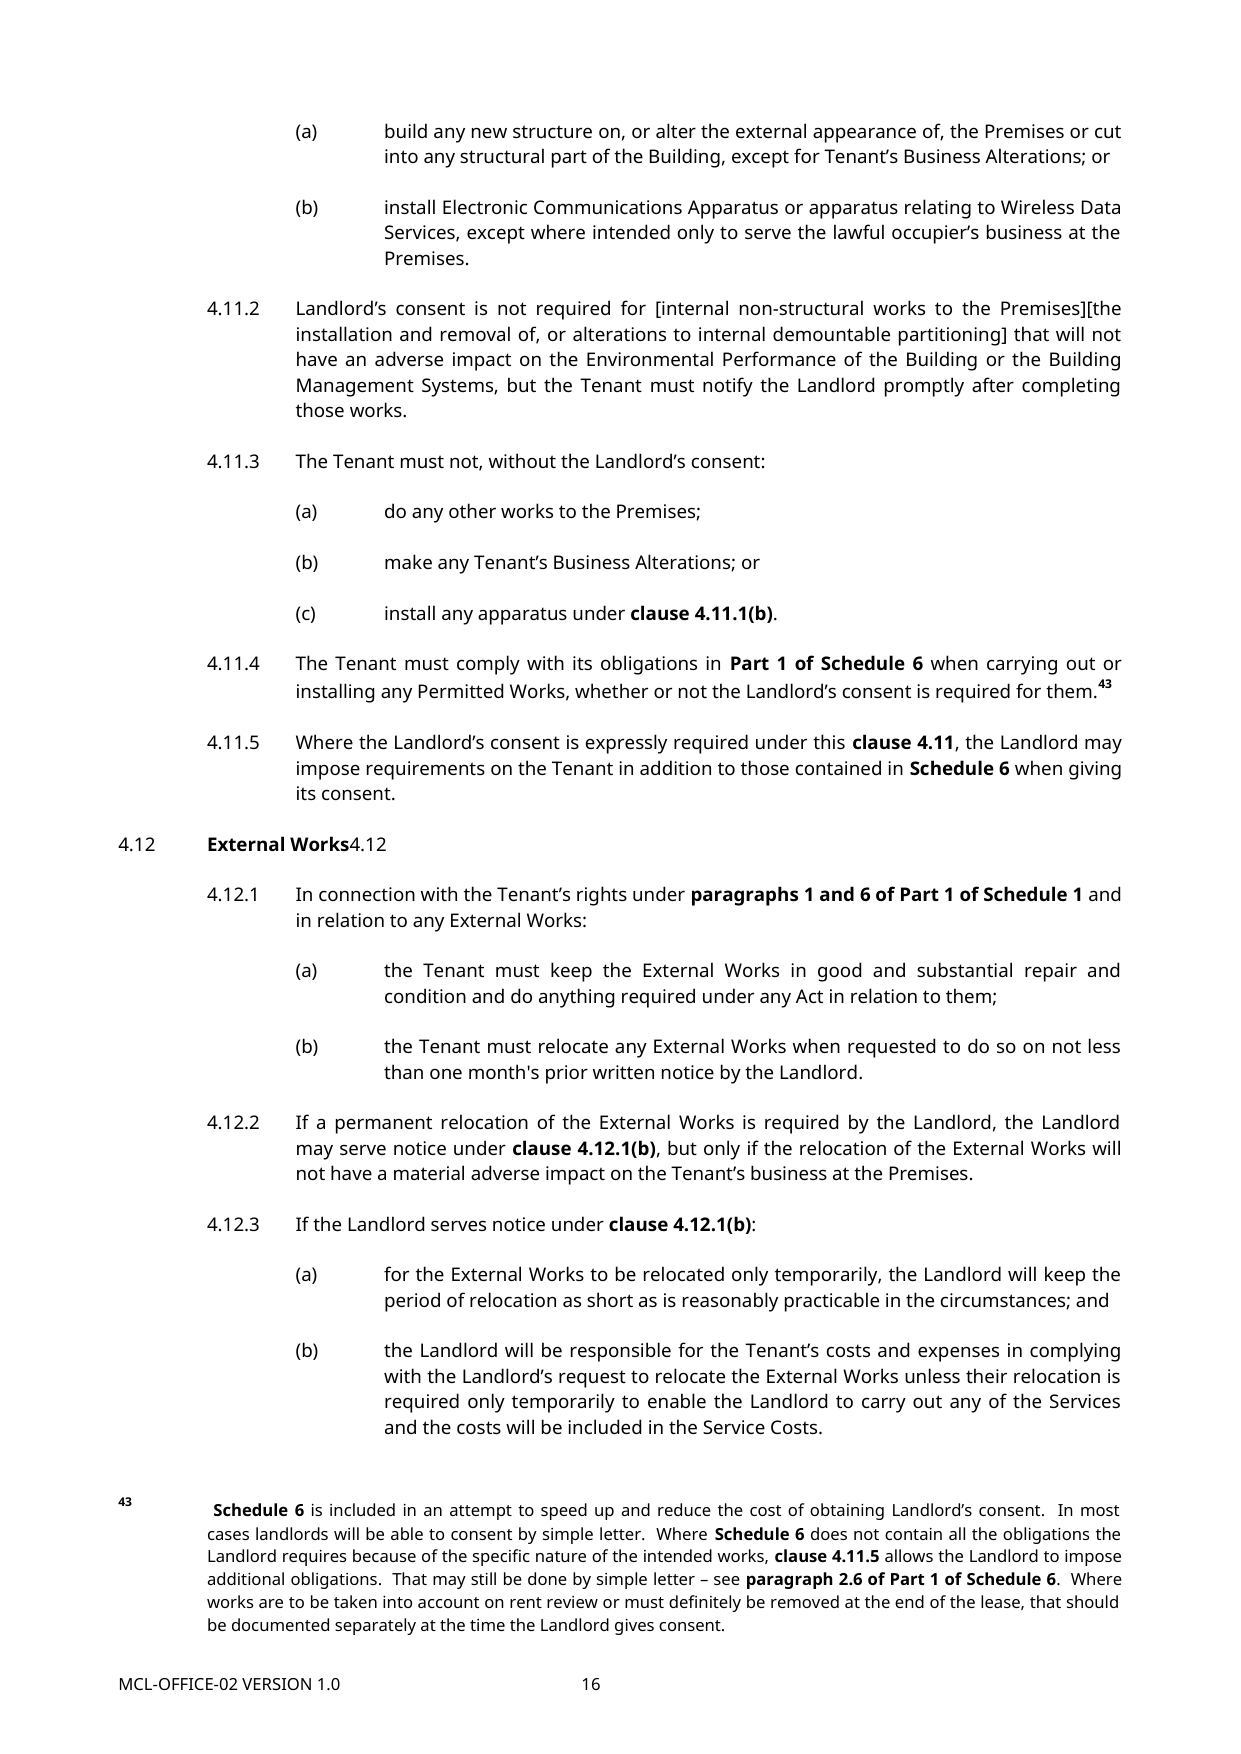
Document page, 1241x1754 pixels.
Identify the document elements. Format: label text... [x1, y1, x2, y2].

text the Landlord will be responsible for the Tenant’s costs and expenses in complying with the Landlord’s request to relocate the External Works unless their relocation is required only temporarily to enable the Landlord to carry out any of the Services and the costs will be included in the Service Costs. [295, 1338, 1122, 1440]
text make any Tenant’s Business Alterations; or [295, 549, 1122, 575]
text The Tenant must not, without the Landlord’s consent: [207, 448, 1122, 474]
text build any new structure on, or alter the external appearance of, the Premises or cut into any structural part of the Building, except for Tenant’s Business Alterations; or [295, 118, 1122, 169]
text Landlord’s consent is not required for [internal non-structural works to the Premises][the installation and removal of, or alterations to internal demountable partitioning] that will not have an adverse impact on the Environmental Performance of the Building or the Building Management Systems, but the Tenant must notify the Landlord promptly after completing those works. [207, 296, 1122, 423]
text do any other works to the Premises; [295, 499, 1122, 524]
text In connection with the Tenant’s rights under paragraphs ‎1 and ‎6 of ‎Part 1 of Schedule ‎1 and in relation to any External Works: [207, 881, 1122, 932]
text The Tenant must comply with its obligations in ‎Part 1 of Schedule ‎6 when carrying out or installing any Permitted Works, whether or not the Landlord’s consent is required for them. [207, 650, 1122, 704]
text If a permanent relocation of the External Works is required by the Landlord, the Landlord may serve notice under clause ‎4.12.1(b), but only if the relocation of the External Works will not have a material adverse impact on the Tenant’s business at the Premises. [207, 1109, 1122, 1186]
text for the External Works to be relocated only temporarily, the Landlord will keep the period of relocation as short as is reasonably practicable in the circumstances; and [295, 1262, 1122, 1313]
text Where the Landlord’s consent is expressly required under this clause ‎4.11, the Landlord may impose requirements on the Tenant in addition to those contained in Schedule ‎6 when giving its consent. [207, 729, 1122, 806]
text the Tenant must keep the External Works in good and substantial repair and condition and do anything required under any Act in relation to them; [295, 957, 1122, 1008]
text If the Landlord serves notice under clause ‎4.12.1(b): [207, 1211, 1122, 1237]
text install Electronic Communications Apparatus or apparatus relating to Wireless Data Services, except where intended only to serve the lawful occupier’s business at the Premises. [295, 194, 1122, 271]
text the Tenant must relocate any External Works when requested to do so on not less than one month's prior written notice by the Landlord. [295, 1033, 1122, 1084]
text install any apparatus under clause ‎4.11.1(b). [295, 600, 1122, 625]
